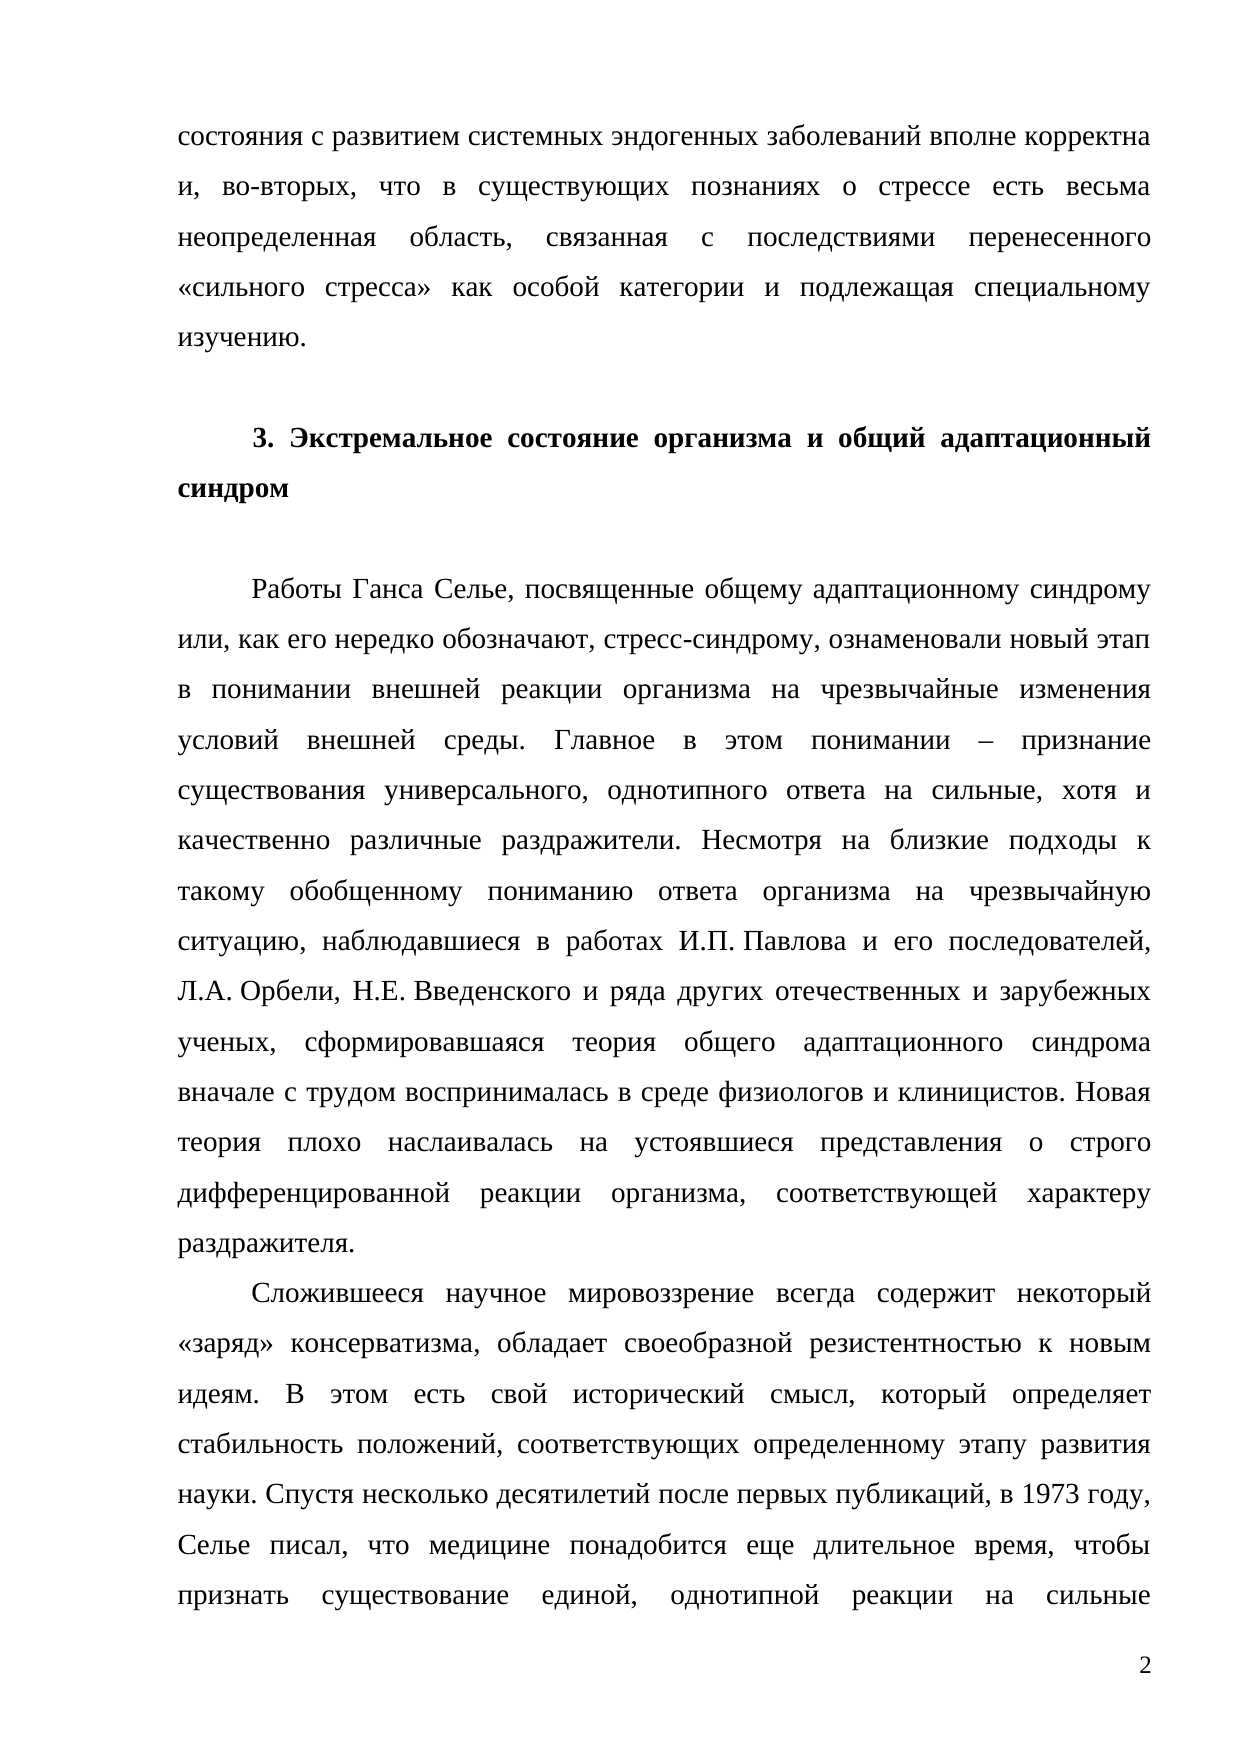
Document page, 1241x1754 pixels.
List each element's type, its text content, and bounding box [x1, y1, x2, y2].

text 3. Экстремальное состояние организма и общий адаптационный синдром [177, 420, 1152, 504]
text Работы Ганса Селье, посвященные общему адаптационному синдрому или, как его нередко обозначают, стресс-синдрому, ознаменовали новый этап в понимании внешней реакции организма на чрезвычайные изменения условий внешней среды. Главное в этом понимании – признание существования универсального, однотипного ответа на сильные, хотя и качественно различные раздражители. Несмотря на близкие подходы к такому обобщенному пониманию ответа организма на чрезвычайную ситуацию, наблюдавшиеся в работах И.П. Павлова и его последователей, Л.А. Орбели, Н.Е. Введенского и ряда других отечественных и зарубежных ученых, сформировавшаяся теория общего адаптационного синдрома вначале с трудом воспринималась в среде физиологов и клиницистов. Новая теория плохо наслаивалась на устоявшиеся представления о строго дифференцированной реакции организма, соответствующей характеру раздражителя. [177, 571, 1152, 1258]
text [177, 1275, 1152, 1611]
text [177, 118, 1152, 353]
